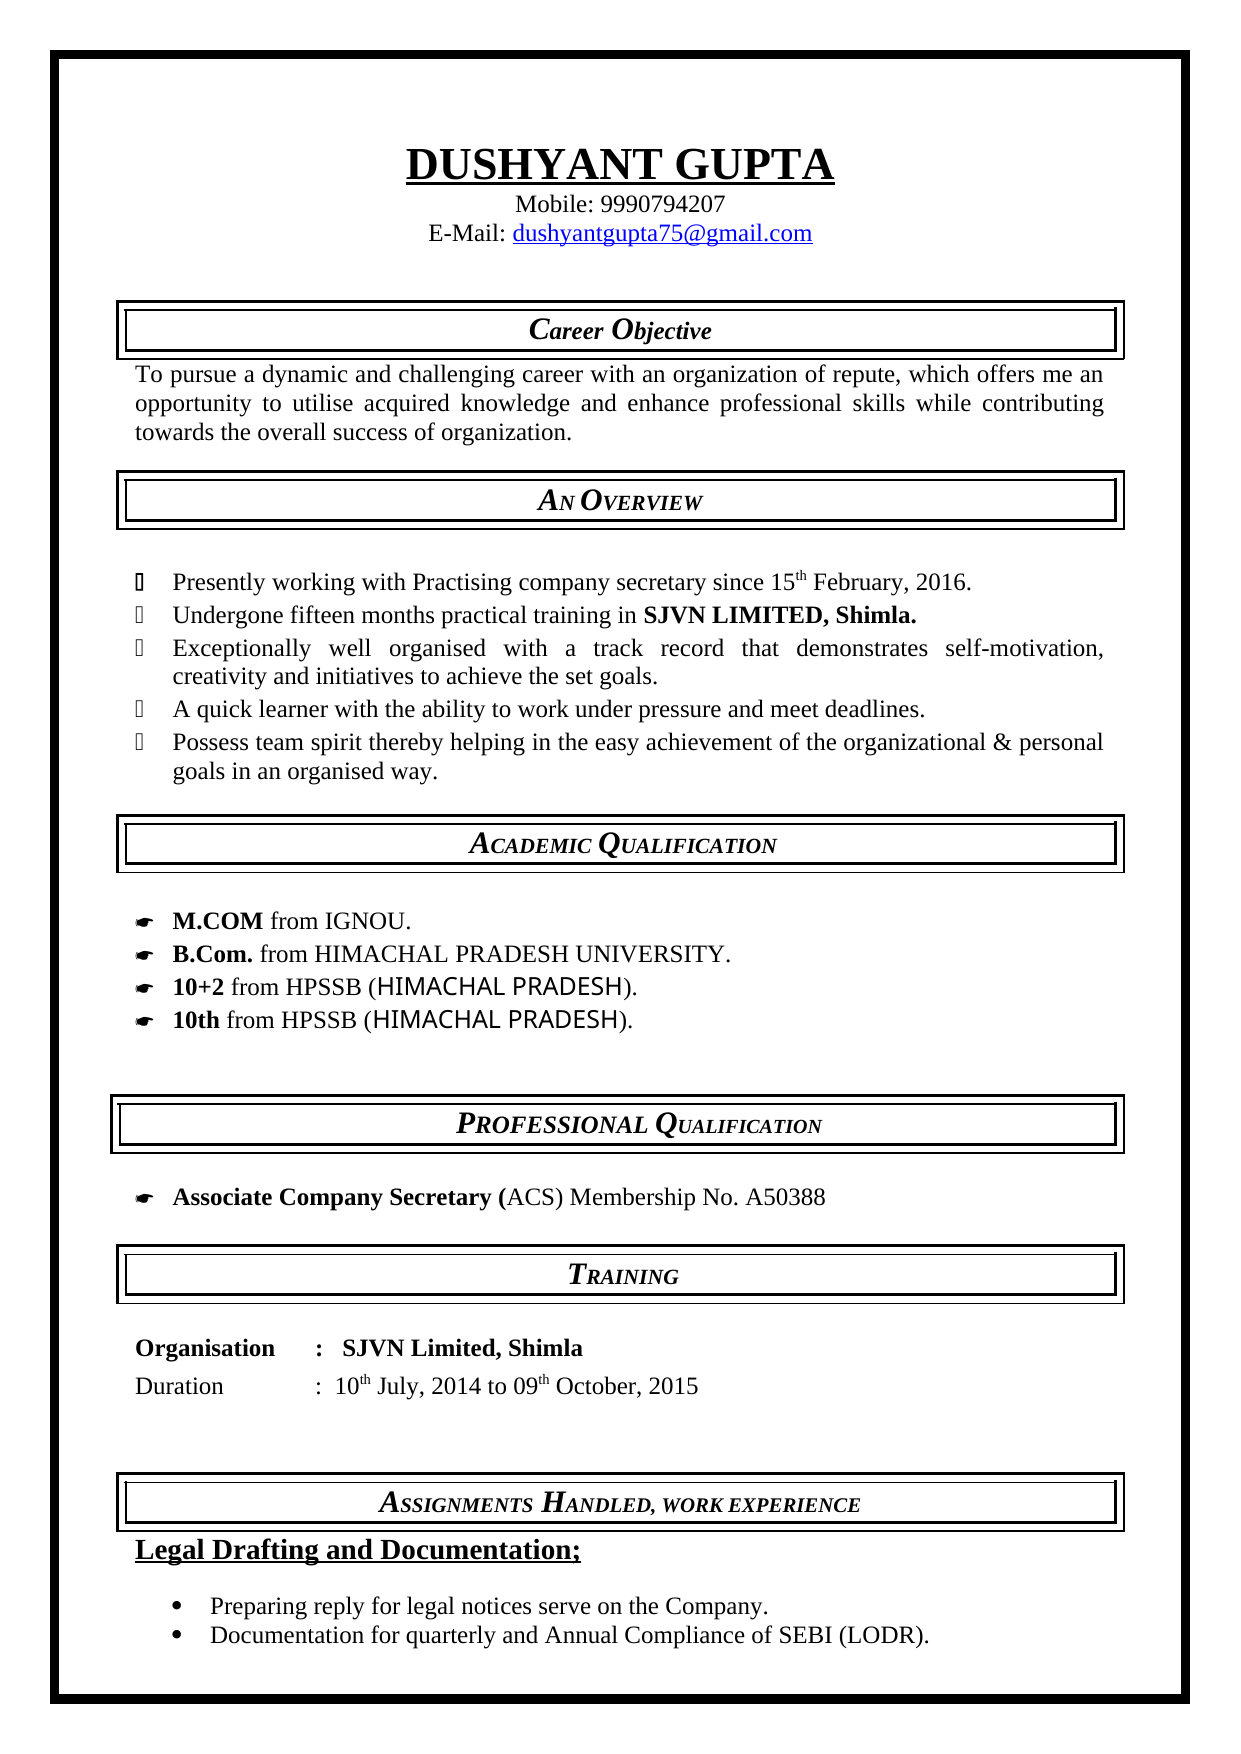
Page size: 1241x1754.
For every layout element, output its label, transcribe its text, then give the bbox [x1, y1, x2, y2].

list 10+2 from HPSSB (HIMACHAL PRADESH). [135, 968, 1039, 1002]
list Possess team spirit thereby helping in the easy achievement of the organizational & personal goals in an organised way. [135, 727, 1105, 785]
list A quick learner with the ability to work under pressure and meet deadlines. [135, 694, 1105, 723]
text Mobile: 9990794207 [135, 189, 1105, 218]
list Undergone fifteen months practical training in SJVN LIMITED, Shimla. [135, 600, 1105, 628]
text ASSIGNMENTS HANDLED, WORK EXPERIENCE [119, 1475, 1123, 1530]
list Preparing reply for legal notices serve on the Company. [172, 1591, 1105, 1620]
list 10th from HPSSB (HIMACHAL PRADESH). [135, 1002, 1039, 1036]
text Legal Drafting and Documentation; [135, 1532, 1109, 1566]
text E-Mail: dushyantgupta75@gmail.com [135, 218, 1105, 247]
list Associate Company Secretary (ACS) Membership No. A50388 [135, 1182, 1105, 1211]
text Duration : 10th July, 2014 to 09th October, 2015 [135, 1371, 1105, 1400]
text Training [119, 1247, 1123, 1303]
text An Overview [119, 473, 1123, 528]
text PROFESSIONAL Qualification [113, 1097, 1123, 1152]
list Exceptionally well organised with a track record that demonstrates self-motivation, creativity and initiatives to achieve the set goals. [135, 633, 1105, 690]
list M.COM from IGNOU. [135, 906, 1105, 935]
text Organisation : SJVN Limited, Shimla [135, 1333, 1105, 1362]
text DUSHYANT GUPTA [135, 137, 1105, 189]
list B.Com. from HIMACHAL PRADESH UNIVERSITY. [135, 939, 1105, 968]
list Presently working with Practising company secretary since 15th February, 2016. [135, 567, 1105, 596]
text Career Objective [119, 303, 1123, 358]
list Documentation for quarterly and Annual Compliance of SEBI (LODR). [172, 1620, 1105, 1649]
text To pursue a dynamic and challenging career with an organization of repute, which offers me an opportunity to utilise acquired knowledge and enhance professional skills while contributing towards the overall success of organization. [135, 360, 1105, 446]
text Academic Qualification [119, 817, 1123, 872]
